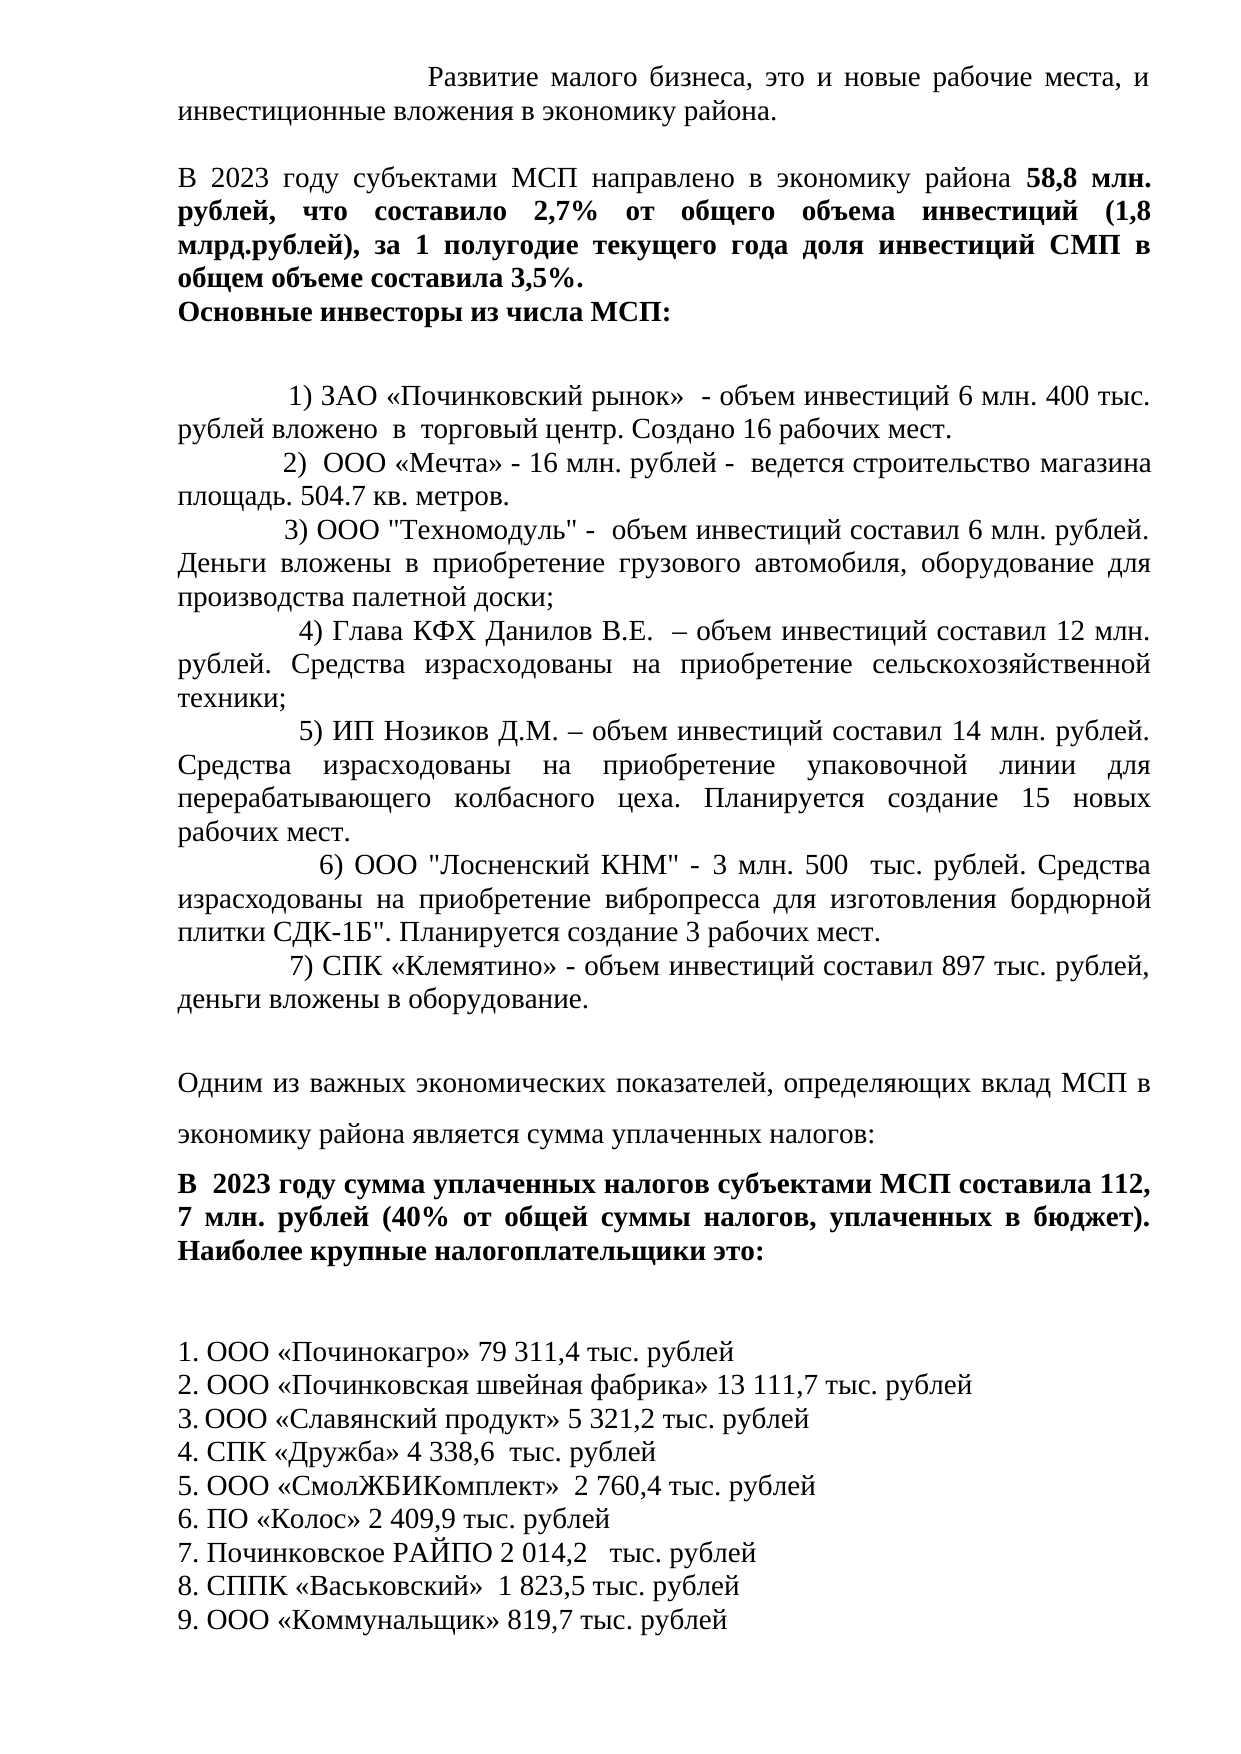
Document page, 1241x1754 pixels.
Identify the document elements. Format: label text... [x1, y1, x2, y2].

text Основные инвесторы из числа МСП: [177, 294, 1152, 327]
text 8. СППК «Васьковский» 1 823,5 тыс. рублей [177, 1568, 1152, 1602]
text 3. ООО «Славянский продукт» 5 321,2 тыс. рублей [177, 1401, 1152, 1434]
text 5. ООО «СмолЖБИКомплект» 2 760,4 тыс. рублей [177, 1468, 1152, 1501]
text 7. Починковское РАЙПО 2 014,2 тыс. рублей [177, 1535, 1152, 1568]
text 6. ПО «Колос» 2 409,9 тыс. рублей [177, 1501, 1152, 1535]
text Одним из важных экономических показателей, определяющих вклад МСП в экономику района является сумма уплаченных налогов: [177, 1065, 1152, 1149]
text 2) ООО «Мечта» - 16 млн. рублей - ведется строительство магазина площадь. 504.7 кв. метров. [177, 445, 1152, 512]
text 6) ООО "Лосненский КНМ" - 3 млн. 500 тыс. рублей. Средства израсходованы на приобретение вибропресса для изготовления бордюрной плитки СДК-1Б". Планируется создание 3 рабочих мест. [177, 847, 1152, 948]
text 4. СПК «Дружба» 4 338,6 тыс. рублей [177, 1434, 1152, 1468]
text 7) СПК «Клемятино» - объем инвестиций составил 897 тыс. рублей, деньги вложены в оборудование. [177, 948, 1152, 1015]
text 1) ЗАО «Починковский рынок» - объем инвестиций 6 млн. 400 тыс. рублей вложено в торговый центр. Создано 16 рабочих мест. [177, 378, 1152, 445]
text Развитие малого бизнеса, это и новые рабочие места, и инвестиционные вложения в экономику района. [177, 59, 1152, 126]
text 3) ООО "Техномодуль" - объем инвестиций составил 6 млн. рублей. Деньги вложены в приобретение грузового автомобиля, оборудование для производства палетной доски; [177, 512, 1152, 613]
text 4) Глава КФХ Данилов В.Е. – объем инвестиций составил 12 млн. рублей. Средства израсходованы на приобретение сельскохозяйственной техники; [177, 613, 1152, 713]
text 9. ООО «Коммунальщик» 819,7 тыс. рублей [177, 1602, 1152, 1636]
text В 2023 году сумма уплаченных налогов субъектами МСП составила 112, 7 млн. рублей (40% от общей суммы налогов, уплаченных в бюджет). Наиболее крупные налогоплательщики это: [177, 1166, 1152, 1267]
text 5) ИП Нозиков Д.М. – объем инвестиций составил 14 млн. рублей. Средства израсходованы на приобретение упаковочной линии для перерабатывающего колбасного цеха. Планируется создание 15 новых рабочих мест. [177, 713, 1152, 847]
text В 2023 году субъектами МСП направлено в экономику района 58,8 млн. рублей, что составило 2,7% от общего объема инвестиций (1,8 млрд.рублей), за 1 полугодие текущего года доля инвестиций СМП в общем объеме составила 3,5%. [177, 160, 1152, 294]
text 1. ООО «Починокагро» 79 311,4 тыс. рублей [177, 1334, 1152, 1367]
text 2. ООО «Починковская швейная фабрика» 13 111,7 тыс. рублей [177, 1367, 1152, 1401]
